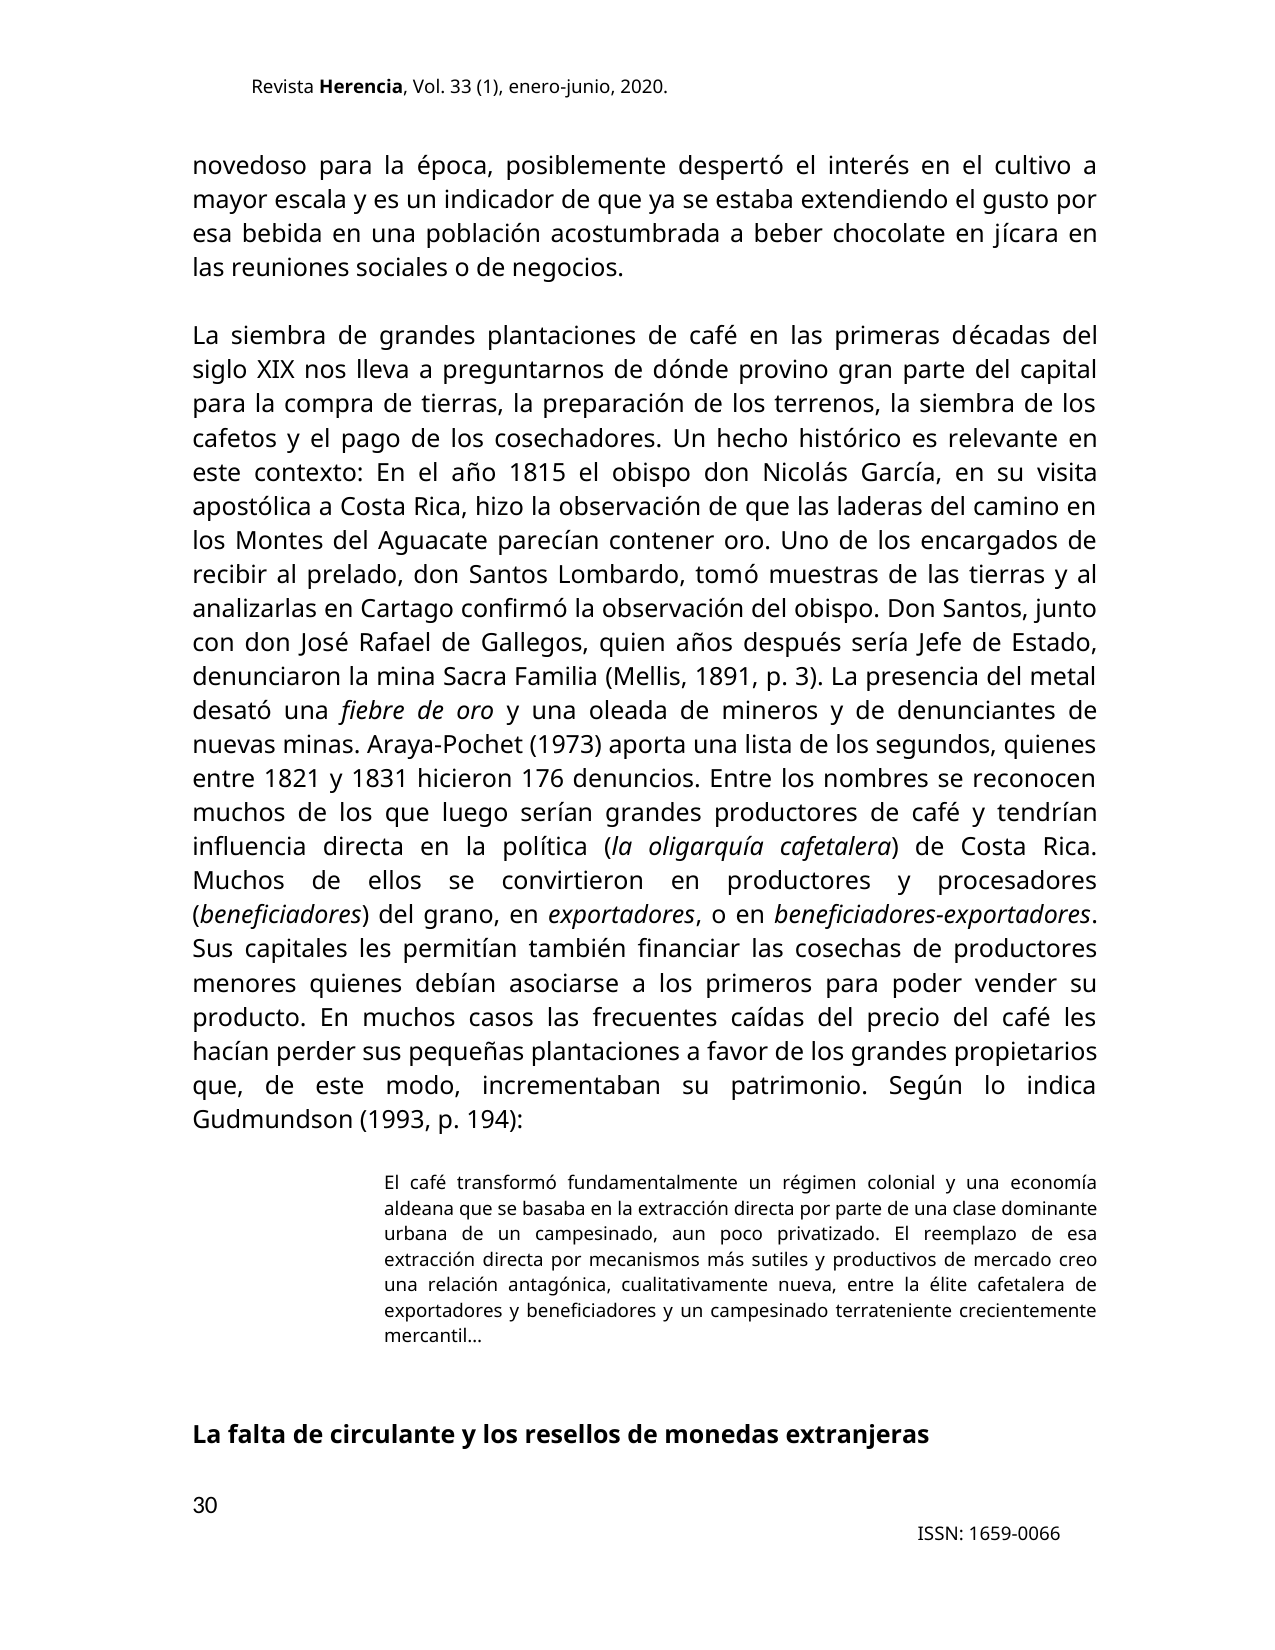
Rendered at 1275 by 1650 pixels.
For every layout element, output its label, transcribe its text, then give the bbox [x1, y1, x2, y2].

text El café transformó fundamentalmente un régimen colonial y una economía aldeana que se basaba en la extracción directa por parte de una clase dominante urbana de un campesinado, aun poco privatizado. El reemplazo de esa extracción directa por mecanismos más sutiles y productivos de mercado creo una relación antagónica, cualitativamente nueva, entre la élite cafetalera de exportadores y beneficiadores y un campesinado terrateniente crecientemente mercantil… [384, 1169, 1098, 1348]
text La siembra de grandes plantaciones de café en las primeras décadas del siglo XIX nos lleva a preguntarnos de dónde provino gran parte del capital para la compra de tierras, la preparación de los terrenos, la siembra de los cafetos y el pago de los cosechadores. Un hecho histórico es relevante en este contexto: En el año 1815 el obispo don Nicolás García, en su visita apostólica a Costa Rica, hizo la observación de que las laderas del camino en los Montes del Aguacate parecían contener oro. Uno de los encargados de recibir al prelado, don Santos Lombardo, tomó muestras de las tierras y al analizarlas en Cartago confirmó la observación del obispo. Don Santos, junto con don José Rafael de Gallegos, quien años después sería Jefe de Estado, denunciaron la mina Sacra Familia (Mellis, 1891, p. 3). La presencia del metal desató una fiebre de oro y una oleada de mineros y de denunciantes de nuevas minas. Araya-Pochet (1973) aporta una lista de los segundos, quienes entre 1821 y 1831 hicieron 176 denuncios. Entre los nombres se reconocen muchos de los que luego serían grandes productores de café y tendrían influencia directa en la política (la oligarquía cafetalera) de Costa Rica. Muchos de ellos se convirtieron en productores y procesadores (beneficiadores) del grano, en exportadores, o en beneficiadores-exportadores. Sus capitales les permitían también financiar las cosechas de productores menores quienes debían asociarse a los primeros para poder vender su producto. En muchos casos las frecuentes caídas del precio del café les hacían perder sus pequeñas plantaciones a favor de los grandes propietarios que, de este modo, incrementaban su patrimonio. Según lo indica Gudmundson (1993, p. 194): [192, 318, 1098, 1136]
text La falta de circulante y los resellos de monedas extranjeras [192, 1416, 1098, 1450]
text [192, 148, 1098, 284]
